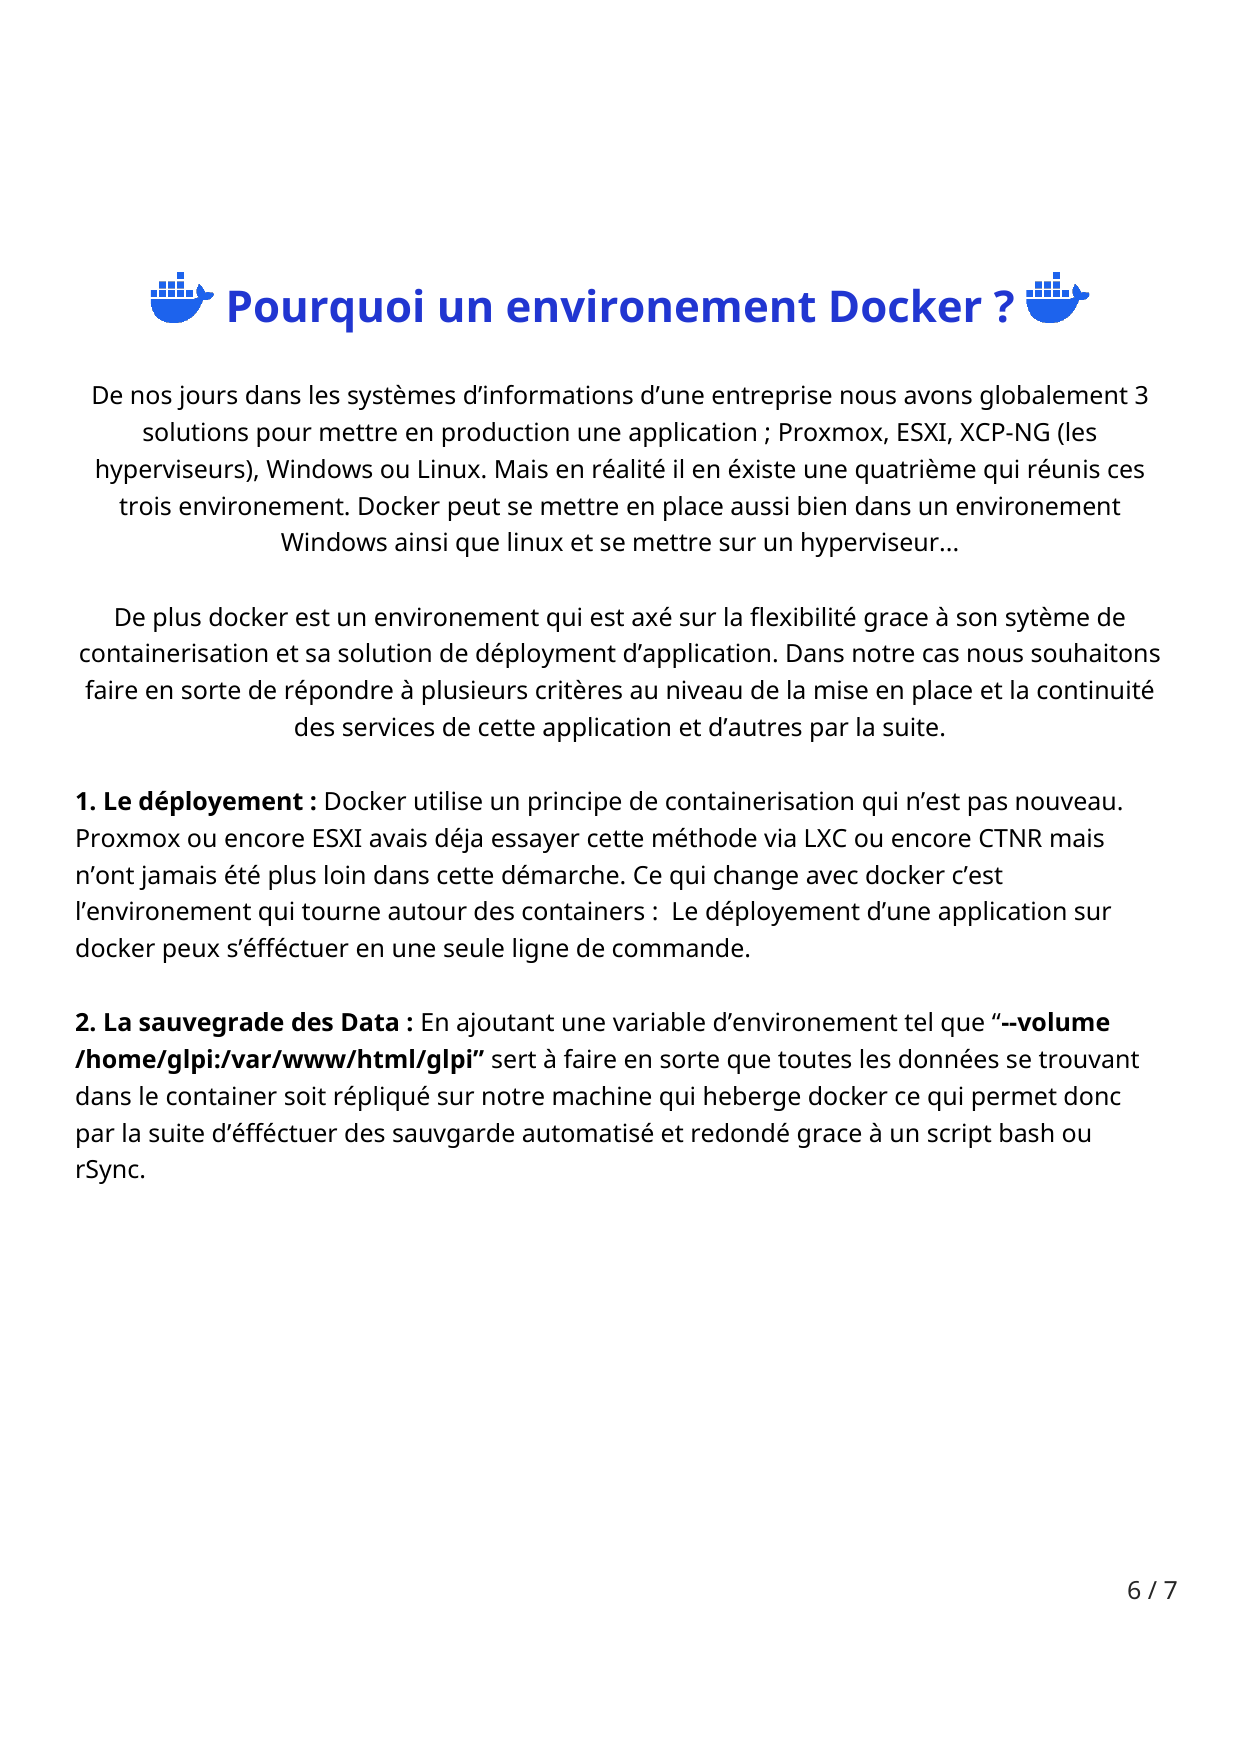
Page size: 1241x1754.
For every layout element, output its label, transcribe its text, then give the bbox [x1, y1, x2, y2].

text De plus docker est un environement qui est axé sur la flexibilité grace à son sytème de containerisation et sa solution de déployment d’application. Dans notre cas nous souhaitons faire en sorte de répondre à plusieurs critères au niveau de la mise en place et la continuité des services de cette application et d’autres par la suite. [75, 599, 1165, 743]
picture [150, 272, 214, 323]
text 1. Le déployement : Docker utilise un principe de containerisation qui n’est pas nouveau. Proxmox ou encore ESXI avais déja essayer cette méthode via LXC ou encore CTNR mais n’ont jamais été plus loin dans cette démarche. Ce qui change avec docker c’est l’environement qui tourne autour des containers : Le déployement d’une application sur docker peux s’éfféctuer en une seule ligne de commande. [75, 784, 1165, 965]
text De nos jours dans les systèmes d’informations d’une entreprise nous avons globalement 3 solutions pour mettre en production une application ; Proxmox, ESXI, XCP-NG (les hyperviseurs), Windows ou Linux. Mais en réalité il en éxiste une quatrième qui réunis ces trois environement. Docker peut se mettre en place aussi bien dans un environement Windows ainsi que linux et se mettre sur un hyperviseur... [75, 378, 1165, 559]
subtitle Pourquoi un environement Docker ? [75, 273, 1165, 336]
picture [1026, 272, 1090, 323]
text 2. La sauvegrade des Data : En ajoutant une variable d’environement tel que “--volume /home/glpi:/var/www/html/glpi” sert à faire en sorte que toutes les données se trouvant dans le container soit répliqué sur notre machine qui heberge docker ce qui permet donc par la suite d’éfféctuer des sauvgarde automatisé et redondé grace à un script bash ou rSync. [75, 1005, 1165, 1186]
